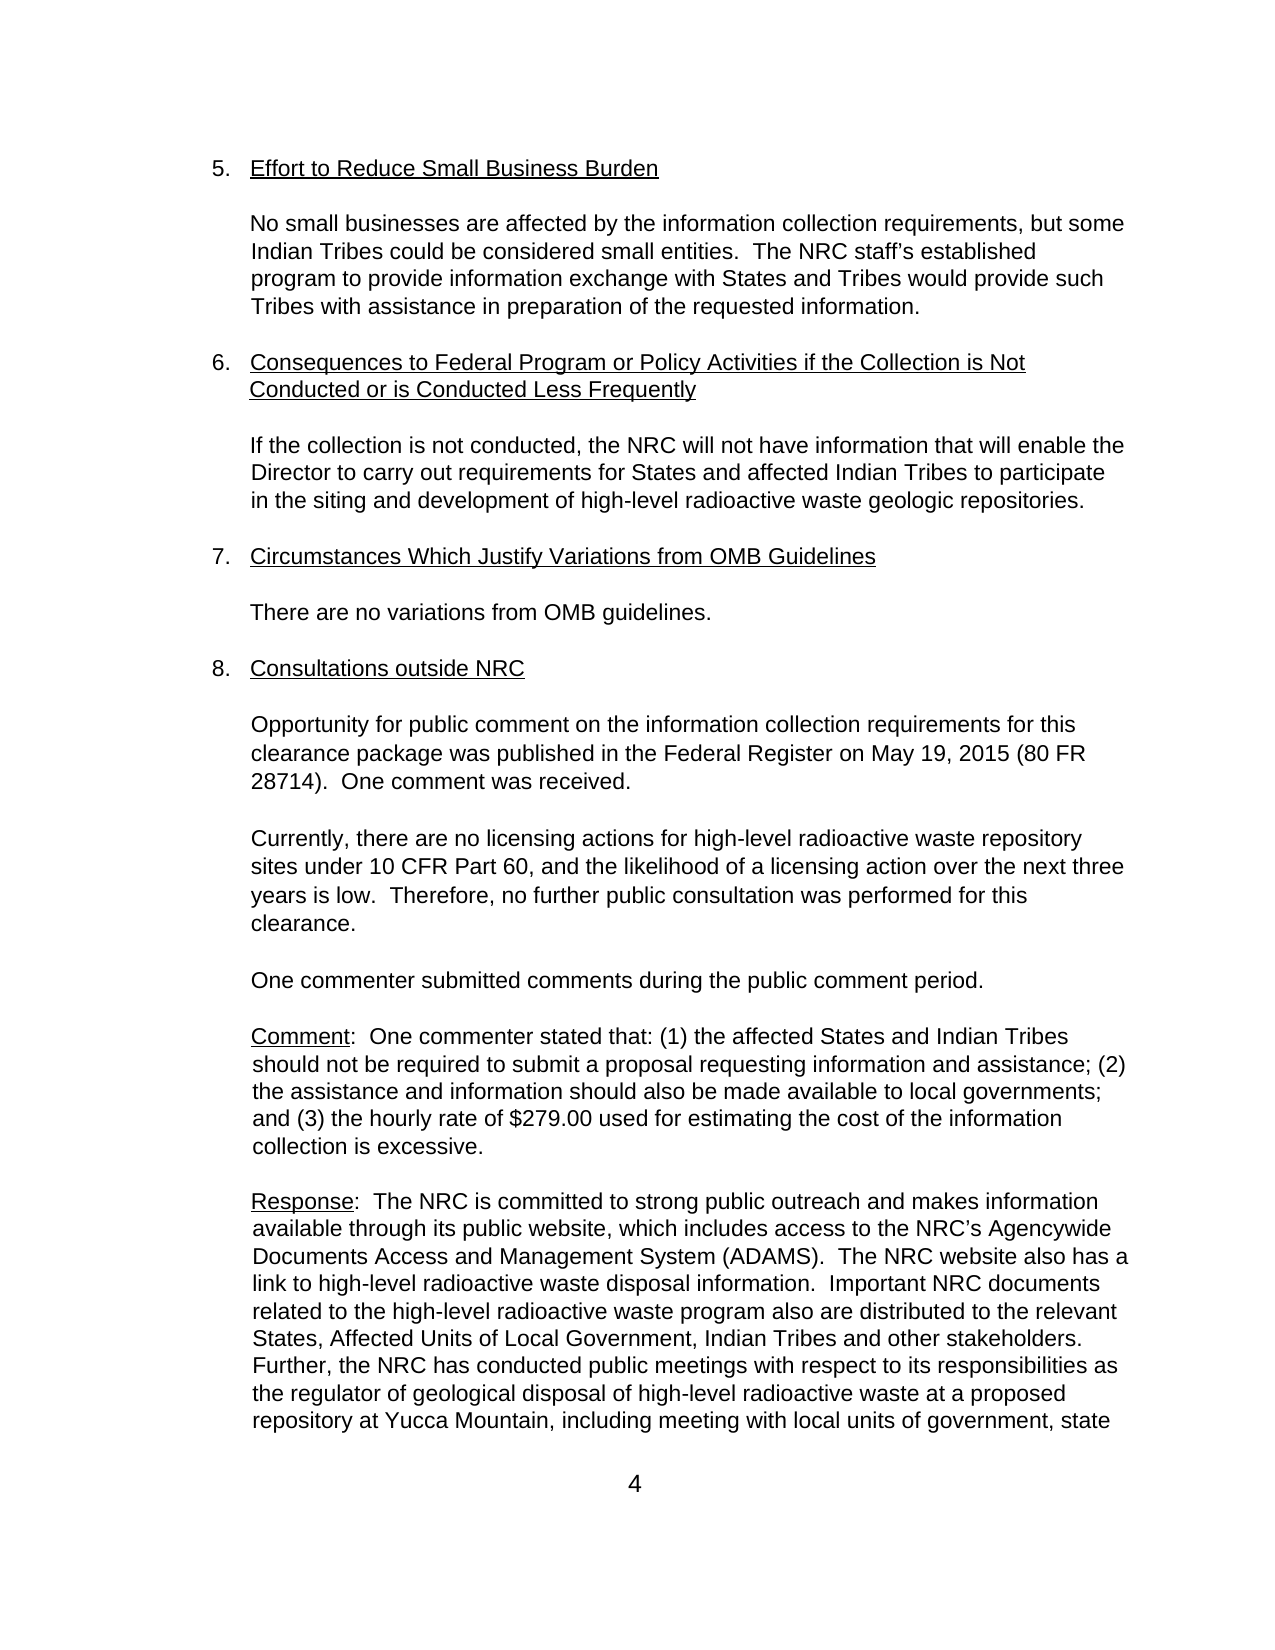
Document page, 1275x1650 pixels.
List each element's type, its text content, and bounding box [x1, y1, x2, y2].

subtitle 6. Consequences to Federal Program or Policy Activities if the Collection is Not Conducted or is Conducted Less Frequently [212, 349, 1134, 402]
text 7. Circumstances Which Justify Variations from OMB Guidelines [212, 543, 1134, 569]
text Currently, there are no licensing actions for high-level radioactive waste repository sites under 10 CFR Part 60, and the likelihood of a licensing action over the next three years is low. Therefore, no further public consultation was performed for this clearance. [251, 825, 1134, 936]
text One commenter submitted comments during the public comment period. [251, 967, 1134, 993]
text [251, 1188, 1134, 1433]
text There are no variations from OMB guidelines. [249, 599, 1125, 625]
text No small businesses are affected by the information collection requirements, but some Indian Tribes could be considered small entities. The NRC staff’s established program to provide information exchange with States and Tribes would provide such Tribes with assistance in preparation of the requested information. [249, 210, 1125, 319]
subtitle 8. Consultations outside NRC [212, 655, 1134, 681]
text Comment: One commenter stated that: (1) the affected States and Indian Tribes should not be required to submit a proposal requesting information and assistance; (2) the assistance and information should also be made available to local governments; and (3) the hourly rate of $279.00 used for estimating the cost of the information collection is excessive. [251, 1023, 1134, 1159]
text Opportunity for public comment on the information collection requirements for this clearance package was published in the Federal Register on May 19, 2015 (80 FR 28714). One comment was received. [251, 711, 1134, 794]
subtitle 5. Effort to Reduce Small Business Burden [212, 154, 1134, 181]
text If the collection is not conducted, the NRC will not have information that will enable the Director to carry out requirements for States and affected Indian Tribes to participate in the siting and development of high-level radioactive waste geologic repositories. [249, 432, 1125, 513]
